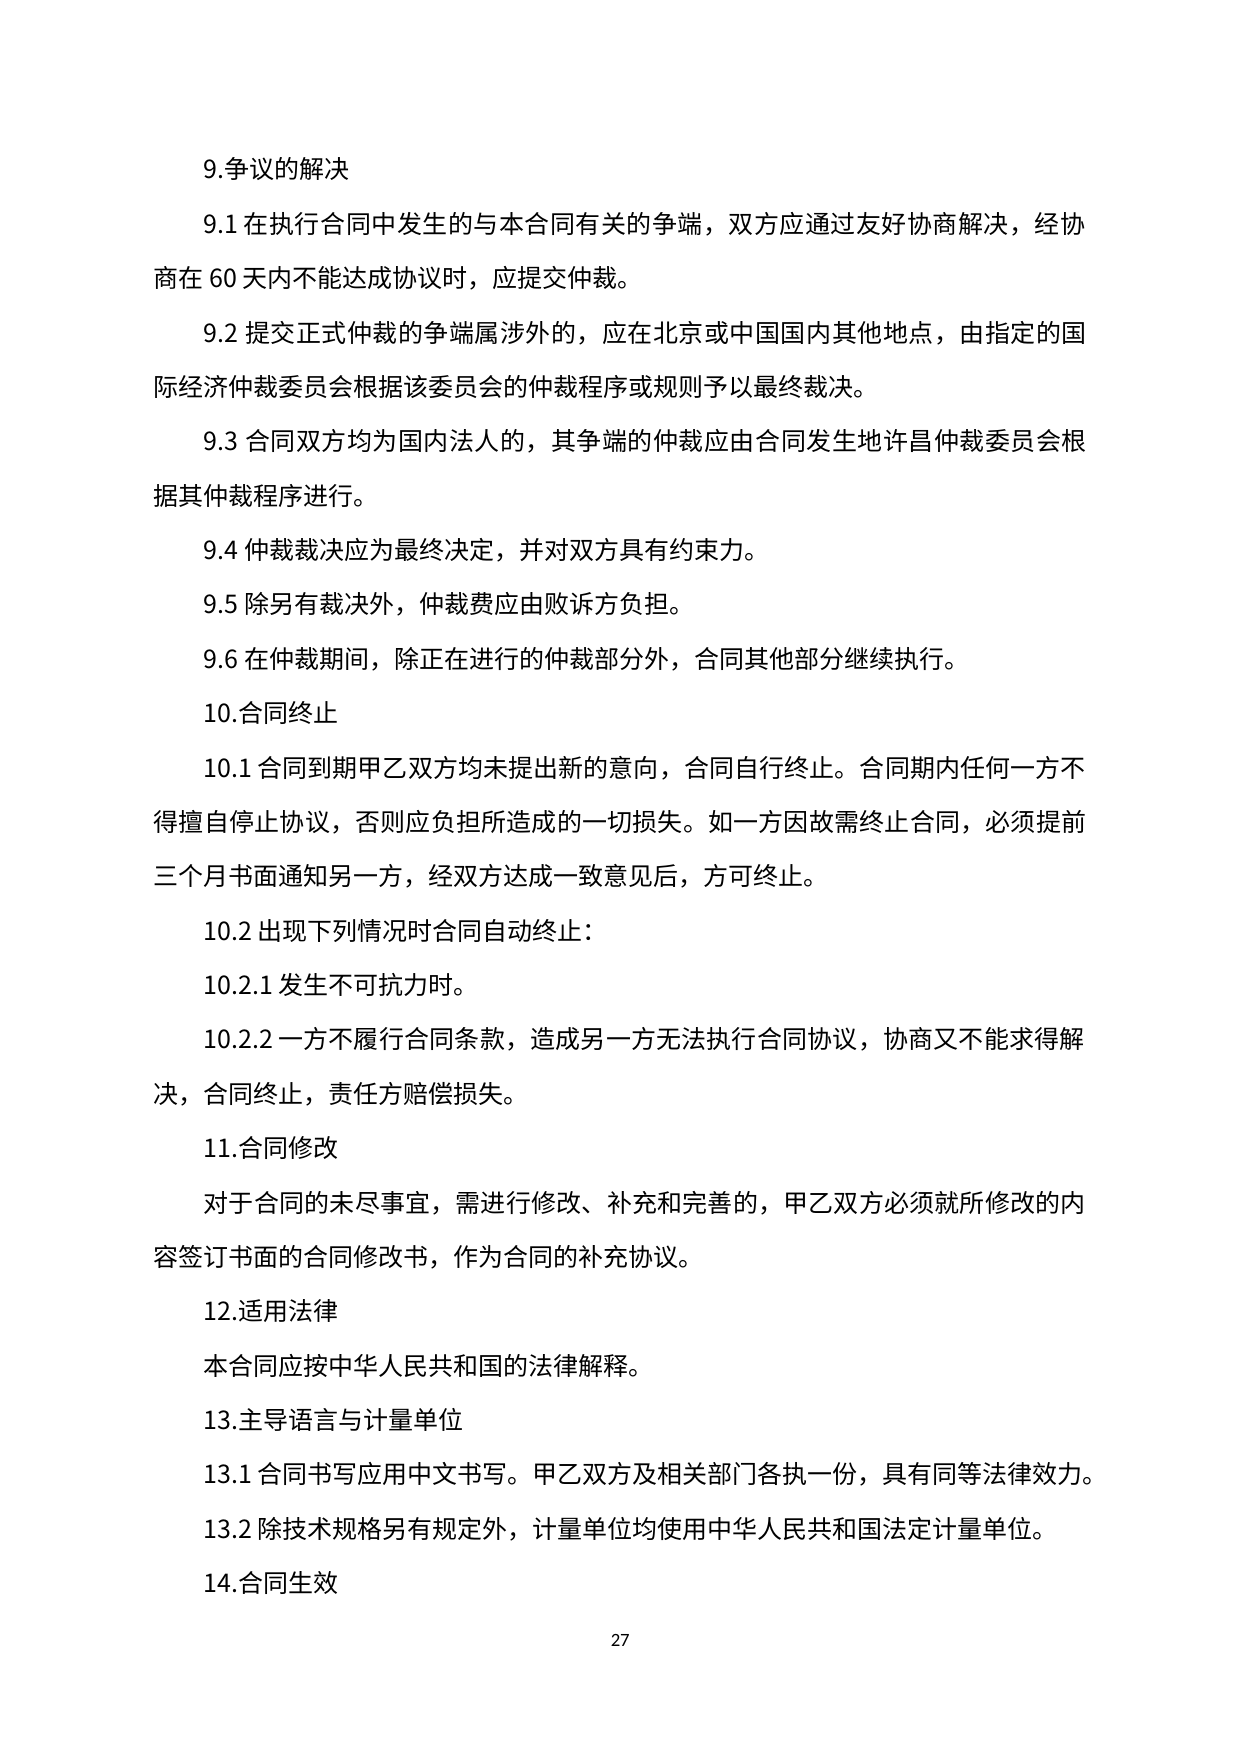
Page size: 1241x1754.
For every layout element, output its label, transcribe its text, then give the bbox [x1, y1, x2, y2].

text 9.5 除另有裁决外，仲裁费应由败诉方负担。 [153, 585, 1087, 621]
text 10.1合同到期甲乙双方均未提出新的意向，合同自行终止。合同期内任何一方不得擅自停止协议，否则应负担所造成的一切损失。如一方因故需终止合同，必须提前三个月书面通知另一方，经双方达成一致意见后，方可终止。 [153, 748, 1087, 893]
text 对于合同的未尽事宜，需进行修改、补充和完善的，甲乙双方必须就所修改的内容签订书面的合同修改书，作为合同的补充协议。 [153, 1183, 1087, 1274]
text 13.1 合同书写应用中文书写。甲乙双方及相关部门各执一份，具有同等法律效力。 [153, 1455, 1087, 1491]
text 9.3 合同双方均为国内法人的，其争端的仲裁应由合同发生地许昌仲裁委员会根据其仲裁程序进行。 [153, 422, 1087, 512]
text 9.4 仲裁裁决应为最终决定，并对双方具有约束力。 [153, 531, 1087, 567]
text 本合同应按中华人民共和国的法律解释。 [153, 1346, 1087, 1382]
text 13.主导语言与计量单位 [153, 1401, 1087, 1437]
text 9.2 提交正式仲裁的争端属涉外的，应在北京或中国国内其他地点，由指定的国际经济仲裁委员会根据该委员会的仲裁程序或规则予以最终裁决。 [153, 313, 1087, 404]
text 9.6 在仲裁期间，除正在进行的仲裁部分外，合同其他部分继续执行。 [153, 639, 1087, 676]
text 9.争议的解决 [153, 150, 1087, 186]
text 10.2 出现下列情况时合同自动终止： [153, 911, 1087, 947]
text 12.适用法律 [153, 1292, 1087, 1328]
text 14.合同生效 [153, 1564, 1087, 1600]
text 13.2 除技术规格另有规定外，计量单位均使用中华人民共和国法定计量单位。 [153, 1509, 1087, 1546]
text 10.2.1发生不可抗力时。 [153, 966, 1087, 1002]
text 9.1在执行合同中发生的与本合同有关的争端，双方应通过友好协商解决，经协商在 60天内不能达成协议时，应提交仲裁。 [153, 204, 1087, 295]
text 11.合同修改 [153, 1129, 1087, 1165]
text 10.合同终止 [153, 694, 1087, 730]
text 10.2.2一方不履行合同条款，造成另一方无法执行合同协议，协商又不能求得解决，合同终止，责任方赔偿损失。 [153, 1020, 1087, 1111]
